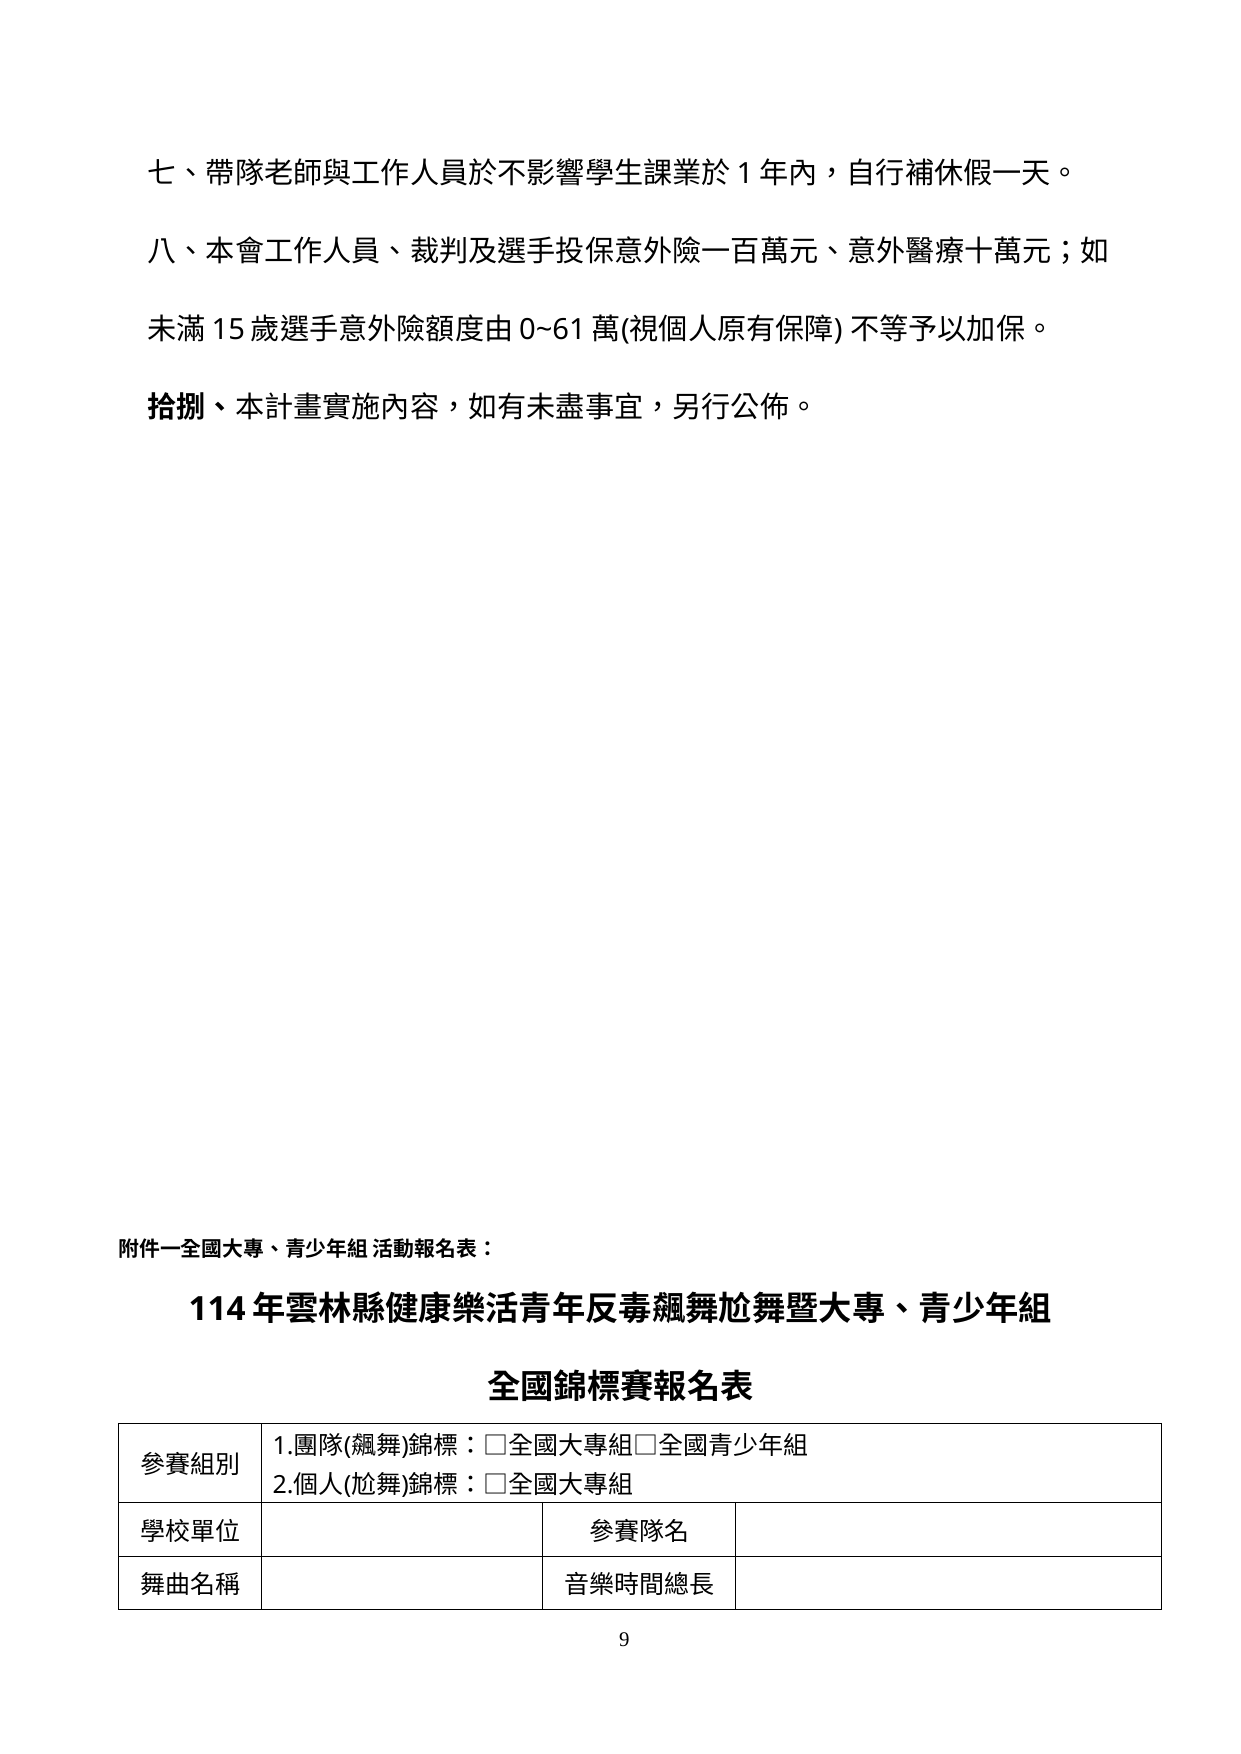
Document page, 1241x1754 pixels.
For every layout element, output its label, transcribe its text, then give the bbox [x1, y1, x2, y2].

table_cell 參賽隊名 [543, 1503, 735, 1556]
table_header 參賽組別 [119, 1424, 261, 1502]
text 114年雲林縣健康樂活青年反毒飆舞尬舞暨大專、青少年組 [118, 1267, 1122, 1345]
table_cell 學校單位 [119, 1503, 261, 1556]
table_cell 音樂時間總長 [543, 1557, 735, 1609]
table_cell [736, 1503, 1161, 1556]
table_cell [262, 1557, 542, 1609]
text 附件一全國大專、青少年組 活動報名表： [118, 1228, 1122, 1267]
text 七、帶隊老師與工作人員於不影響學生課業於1年內，自行補休假一天。 [147, 132, 1122, 210]
table_header 1.團隊(飆舞)錦標：□全國大專組□全國青少年組 2.個人(尬舞)錦標：□全國大專組 [262, 1424, 1161, 1502]
text 拾捌、本計畫實施內容，如有未盡事宜，另行公佈。 [147, 366, 1122, 444]
table_cell 舞曲名稱 [119, 1557, 261, 1609]
table_cell [736, 1557, 1161, 1609]
text 八、本會工作人員、裁判及選手投保意外險一百萬元、意外醫療十萬元；如未滿15歲選手意外險額度由0~61萬(視個人原有保障) 不等予以加保。 [147, 210, 1122, 366]
text 全國錦標賽報名表 [118, 1345, 1122, 1423]
table_cell [262, 1503, 542, 1556]
